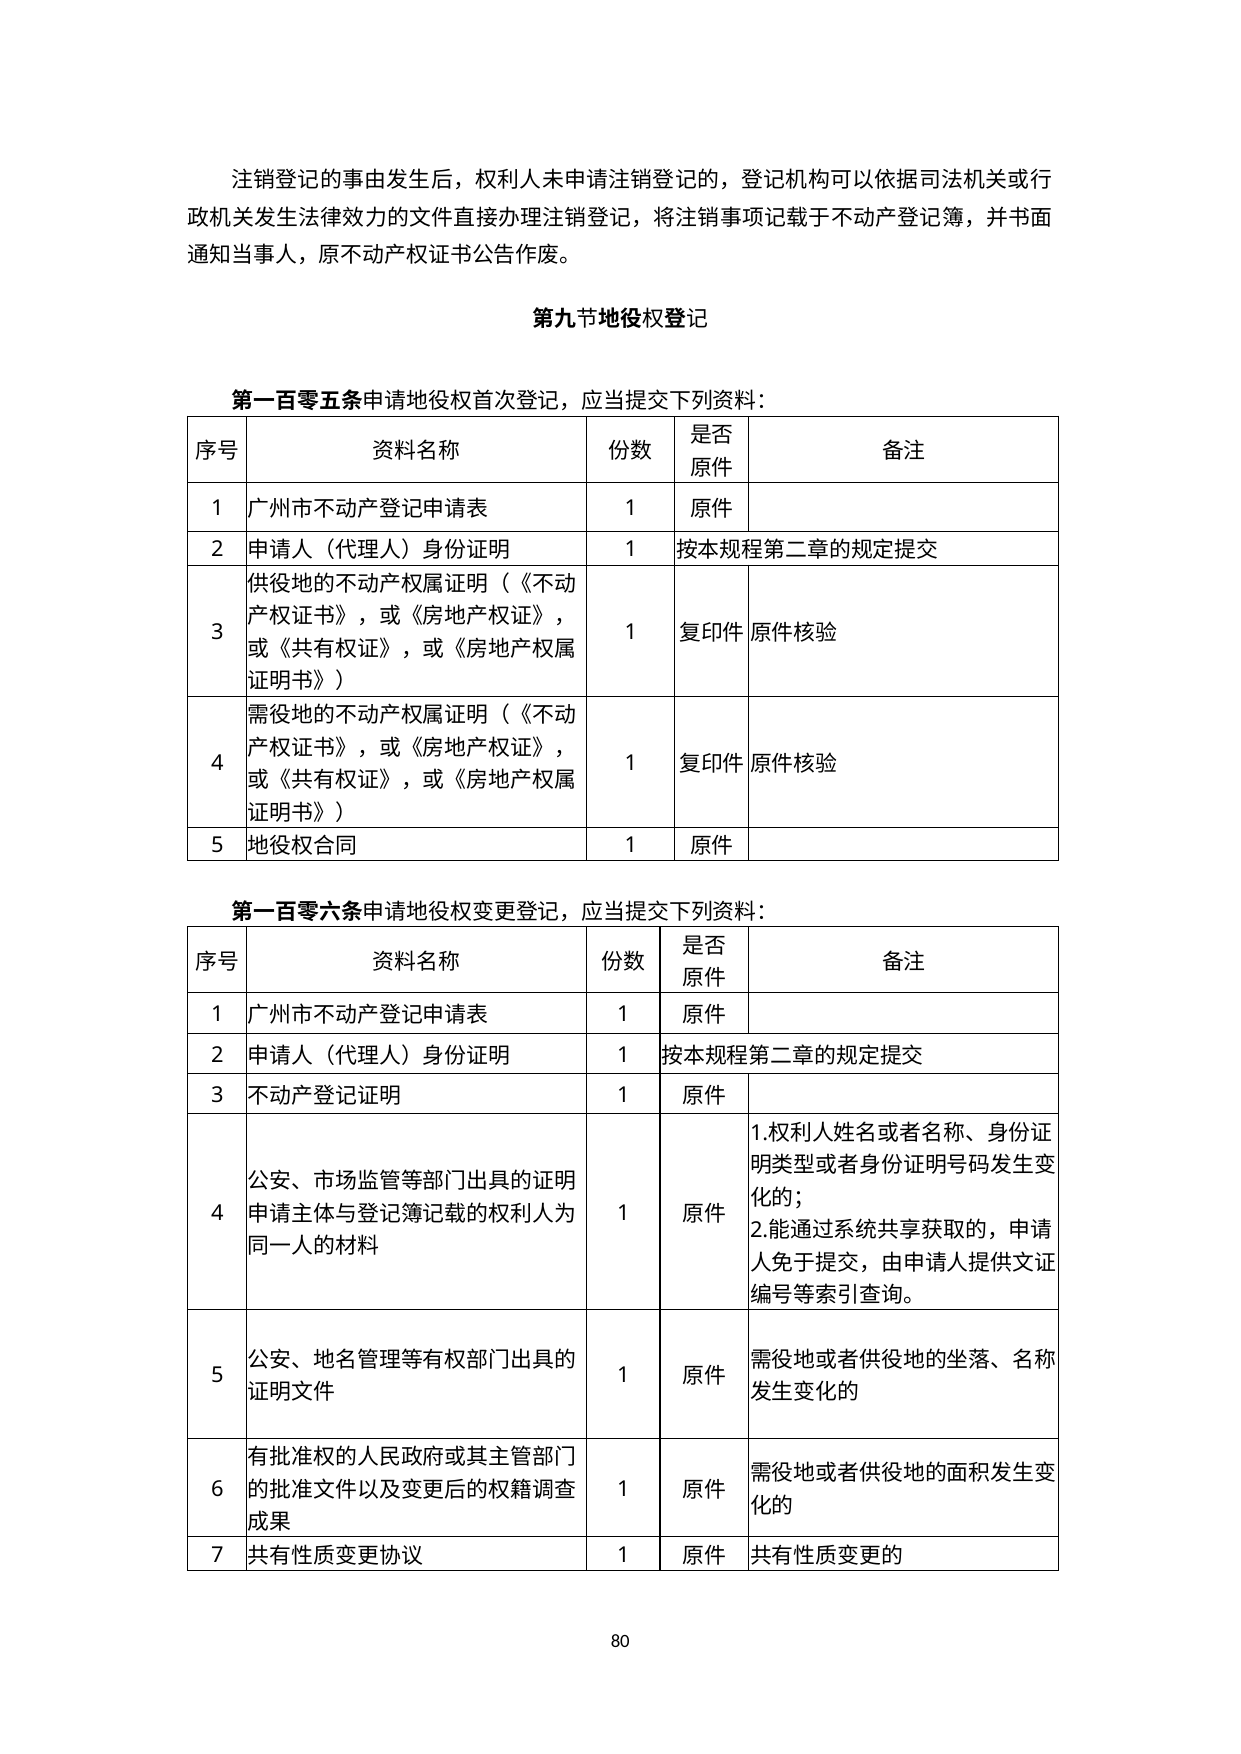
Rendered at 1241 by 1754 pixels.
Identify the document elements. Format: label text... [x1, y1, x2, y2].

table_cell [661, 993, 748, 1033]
text 注销登记的事由发生后，权利人未申请注销登记的，登记机构可以依据司法机关或行政机关发生法律效力的文件直接办理注销登记，将注销事项记载于不动产登记簿，并书面通知当事人，原不动产权证书公告作废。 [187, 162, 1053, 269]
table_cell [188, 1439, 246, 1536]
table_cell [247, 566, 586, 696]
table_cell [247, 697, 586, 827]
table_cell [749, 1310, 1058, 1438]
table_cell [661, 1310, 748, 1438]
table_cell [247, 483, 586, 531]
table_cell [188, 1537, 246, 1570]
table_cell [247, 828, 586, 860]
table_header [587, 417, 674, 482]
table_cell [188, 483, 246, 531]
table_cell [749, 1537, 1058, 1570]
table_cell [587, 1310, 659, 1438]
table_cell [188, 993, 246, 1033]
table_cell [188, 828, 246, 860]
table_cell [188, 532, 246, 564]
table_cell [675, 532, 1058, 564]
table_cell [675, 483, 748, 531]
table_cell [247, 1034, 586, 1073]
text 第一百零六条申请地役权变更登记，应当提交下列资料： [187, 894, 1053, 926]
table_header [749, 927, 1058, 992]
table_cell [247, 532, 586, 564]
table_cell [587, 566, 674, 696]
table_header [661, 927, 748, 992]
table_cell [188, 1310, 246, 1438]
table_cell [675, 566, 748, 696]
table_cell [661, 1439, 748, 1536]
text 第一百零五条申请地役权首次登记，应当提交下列资料： [187, 383, 1053, 416]
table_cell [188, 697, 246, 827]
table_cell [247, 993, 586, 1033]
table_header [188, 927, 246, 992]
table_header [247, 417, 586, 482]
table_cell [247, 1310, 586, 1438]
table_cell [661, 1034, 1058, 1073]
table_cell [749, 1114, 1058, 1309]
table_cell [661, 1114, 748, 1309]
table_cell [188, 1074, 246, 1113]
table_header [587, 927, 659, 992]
text 第九节地役权登记 [187, 301, 1053, 333]
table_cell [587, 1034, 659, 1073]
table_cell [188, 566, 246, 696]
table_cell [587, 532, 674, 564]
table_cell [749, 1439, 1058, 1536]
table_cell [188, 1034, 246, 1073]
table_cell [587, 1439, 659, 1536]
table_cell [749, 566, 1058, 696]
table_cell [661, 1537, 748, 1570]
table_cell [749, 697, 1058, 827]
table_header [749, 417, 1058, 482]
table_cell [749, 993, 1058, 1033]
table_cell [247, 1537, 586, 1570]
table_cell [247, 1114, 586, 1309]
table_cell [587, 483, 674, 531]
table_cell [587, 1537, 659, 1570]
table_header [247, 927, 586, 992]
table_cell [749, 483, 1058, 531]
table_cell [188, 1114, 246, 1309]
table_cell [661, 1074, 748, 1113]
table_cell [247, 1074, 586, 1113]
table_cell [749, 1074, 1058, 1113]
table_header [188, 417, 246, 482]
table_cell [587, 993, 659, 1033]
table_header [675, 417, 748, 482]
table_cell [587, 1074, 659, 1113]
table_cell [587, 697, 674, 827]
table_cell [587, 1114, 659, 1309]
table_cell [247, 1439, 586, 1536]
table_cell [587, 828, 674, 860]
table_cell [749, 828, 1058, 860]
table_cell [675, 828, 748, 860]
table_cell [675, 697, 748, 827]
